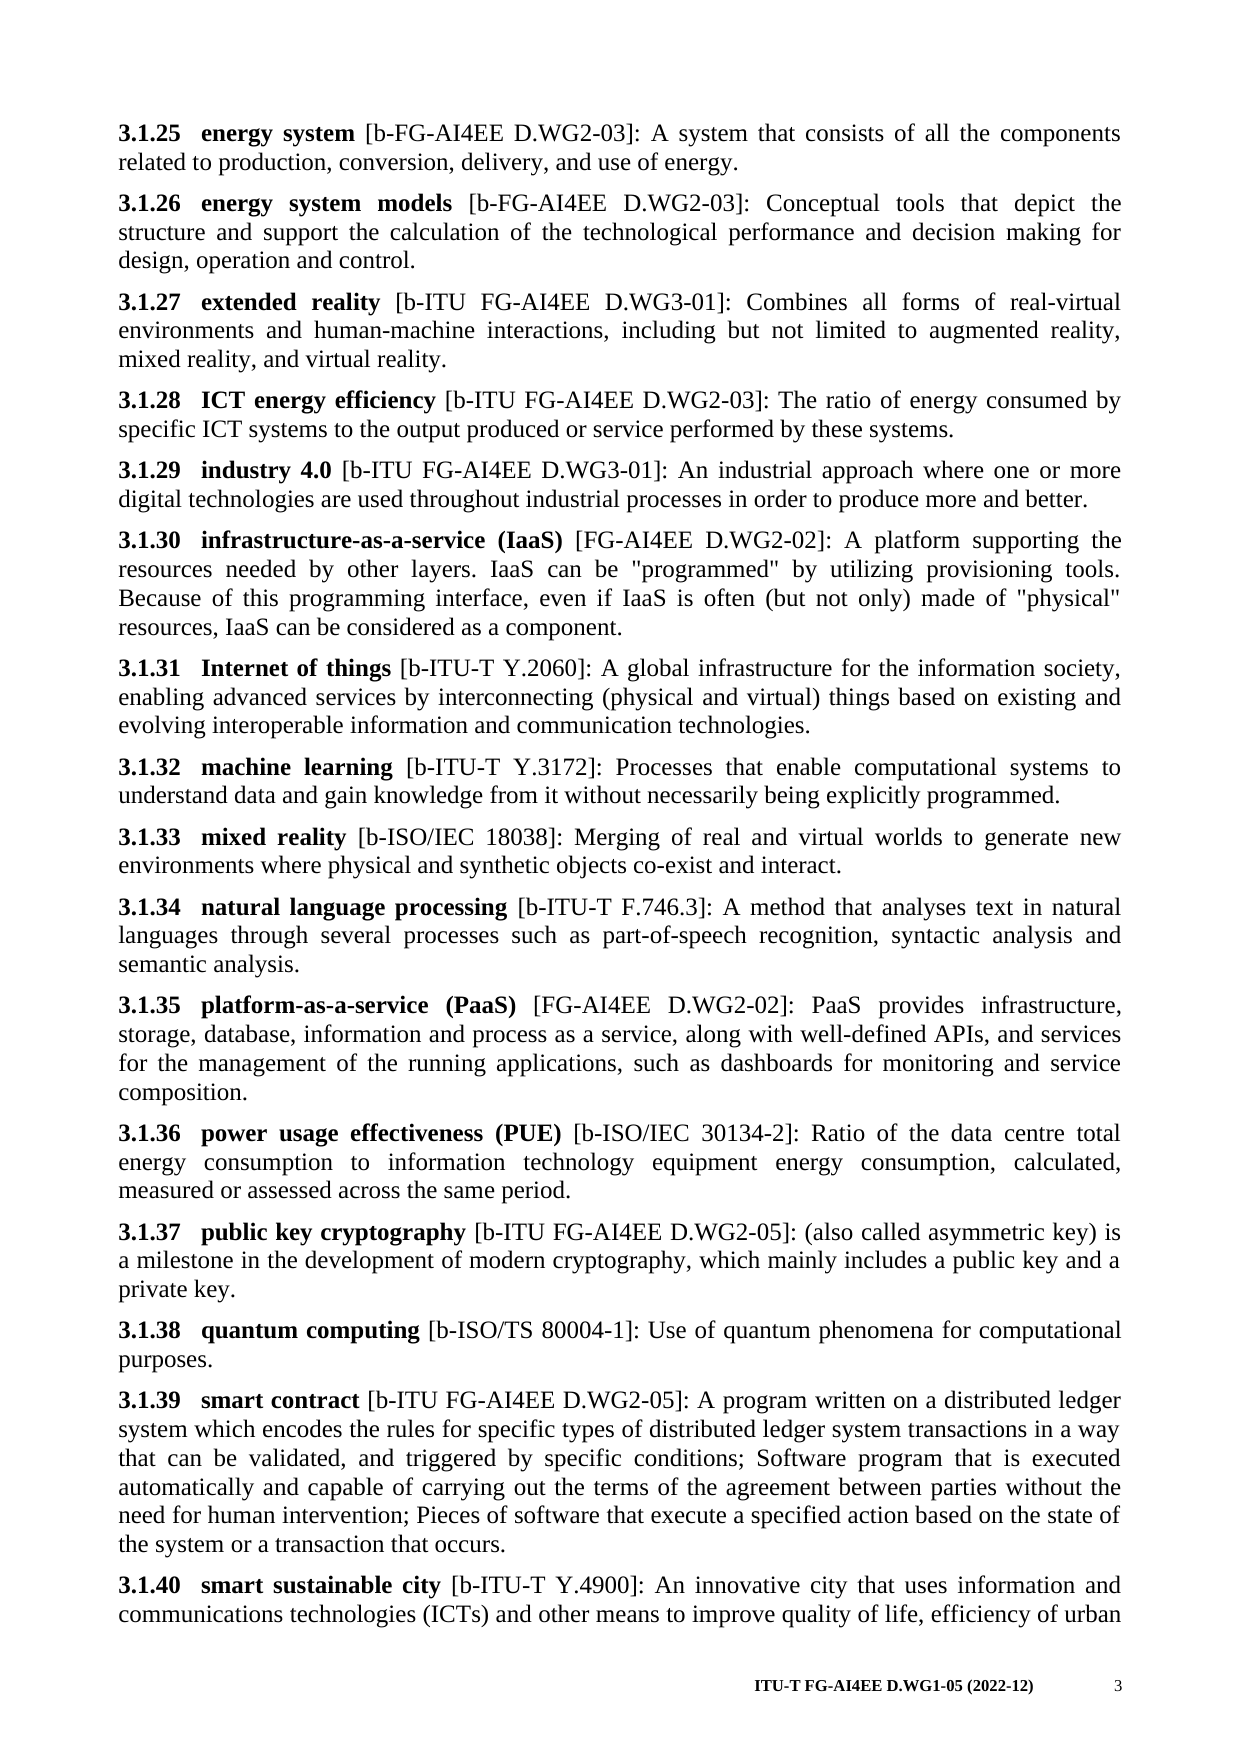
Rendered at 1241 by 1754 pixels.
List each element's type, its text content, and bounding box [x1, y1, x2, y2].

text 3.1.30 infrastructure-as-a-service (IaaS) [FG-AI4EE D.WG2-02]: A platform supporting the resources needed by other layers. IaaS can be "programmed" by utilizing provisioning tools. Because of this programming interface, even if IaaS is often (but not only) made of "physical" resources, IaaS can be considered as a component. [118, 526, 1122, 641]
text 3.1.34 natural language processing [b-ITU-T F.746.3]: A method that analyses text in natural languages through several processes such as part-of-speech recognition, syntactic analysis and semantic analysis. [118, 892, 1122, 978]
text 3.1.28 ICT energy efficiency [b-ITU FG-AI4EE D.WG2-03]: The ratio of energy consumed by specific ICT systems to the output produced or service performed by these systems. [118, 386, 1122, 443]
text 3.1.35 platform-as-a-service (PaaS) [FG-AI4EE D.WG2-02]: PaaS provides infrastructure, storage, database, information and process as a service, along with well-defined APIs, and services for the management of the running applications, such as dashboards for monitoring and service composition. [118, 991, 1122, 1106]
text 3.1.27 extended reality [b-ITU FG-AI4EE D.WG3-01]: Combines all forms of real-virtual environments and human-machine interactions, including but not limited to augmented reality, mixed reality, and virtual reality. [118, 287, 1122, 373]
text 3.1.31 Internet of things [b-ITU-T Y.2060]: A global infrastructure for the information society, enabling advanced services by interconnecting (physical and virtual) things based on existing and evolving interoperable information and communication technologies. [118, 653, 1122, 739]
text 3.1.32 machine learning [b-ITU-T Y.3172]: Processes that enable computational systems to understand data and gain knowledge from it without necessarily being explicitly programmed. [118, 752, 1122, 809]
text 3.1.38 quantum computing [b-ISO/TS 80004-1]: Use of quantum phenomena for computational purposes. [118, 1316, 1122, 1373]
text 3.1.33 mixed reality [b-ISO/IEC 18038]: Merging of real and virtual worlds to generate new environments where physical and synthetic objects co-exist and interact. [118, 822, 1122, 879]
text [118, 1571, 1122, 1628]
text 3.1.29 industry 4.0 [b-ITU FG-AI4EE D.WG3-01]: An industrial approach where one or more digital technologies are used throughout industrial processes in order to produce more and better. [118, 456, 1122, 513]
text 3.1.26 energy system models [b-FG-AI4EE D.WG2-03]: Conceptual tools that depict the structure and support the calculation of the technological performance and decision making for design, operation and control. [118, 188, 1122, 274]
text 3.1.39 smart contract [b-ITU FG-AI4EE D.WG2-05]: A program written on a distributed ledger system which encodes the rules for specific types of distributed ledger system transactions in a way that can be validated, and triggered by specific conditions; Software program that is executed automatically and capable of carrying out the terms of the agreement between parties without the need for human intervention; Pieces of software that execute a specified action based on the state of the system or a transaction that occurs. [118, 1386, 1122, 1558]
text 3.1.36 power usage effectiveness (PUE) [b-ISO/IEC 30134-2]: Ratio of the data centre total energy consumption to information technology equipment energy consumption, calculated, measured or assessed across the same period. [118, 1118, 1122, 1204]
text 3.1.37 public key cryptography [b-ITU FG-AI4EE D.WG2-05]: (also called asymmetric key) is a milestone in the development of modern cryptography, which mainly includes a public key and a private key. [118, 1217, 1122, 1303]
text 3.1.25 energy system [b-FG-AI4EE D.WG2-03]: A system that consists of all the components related to production, conversion, delivery, and use of energy. [118, 118, 1122, 176]
